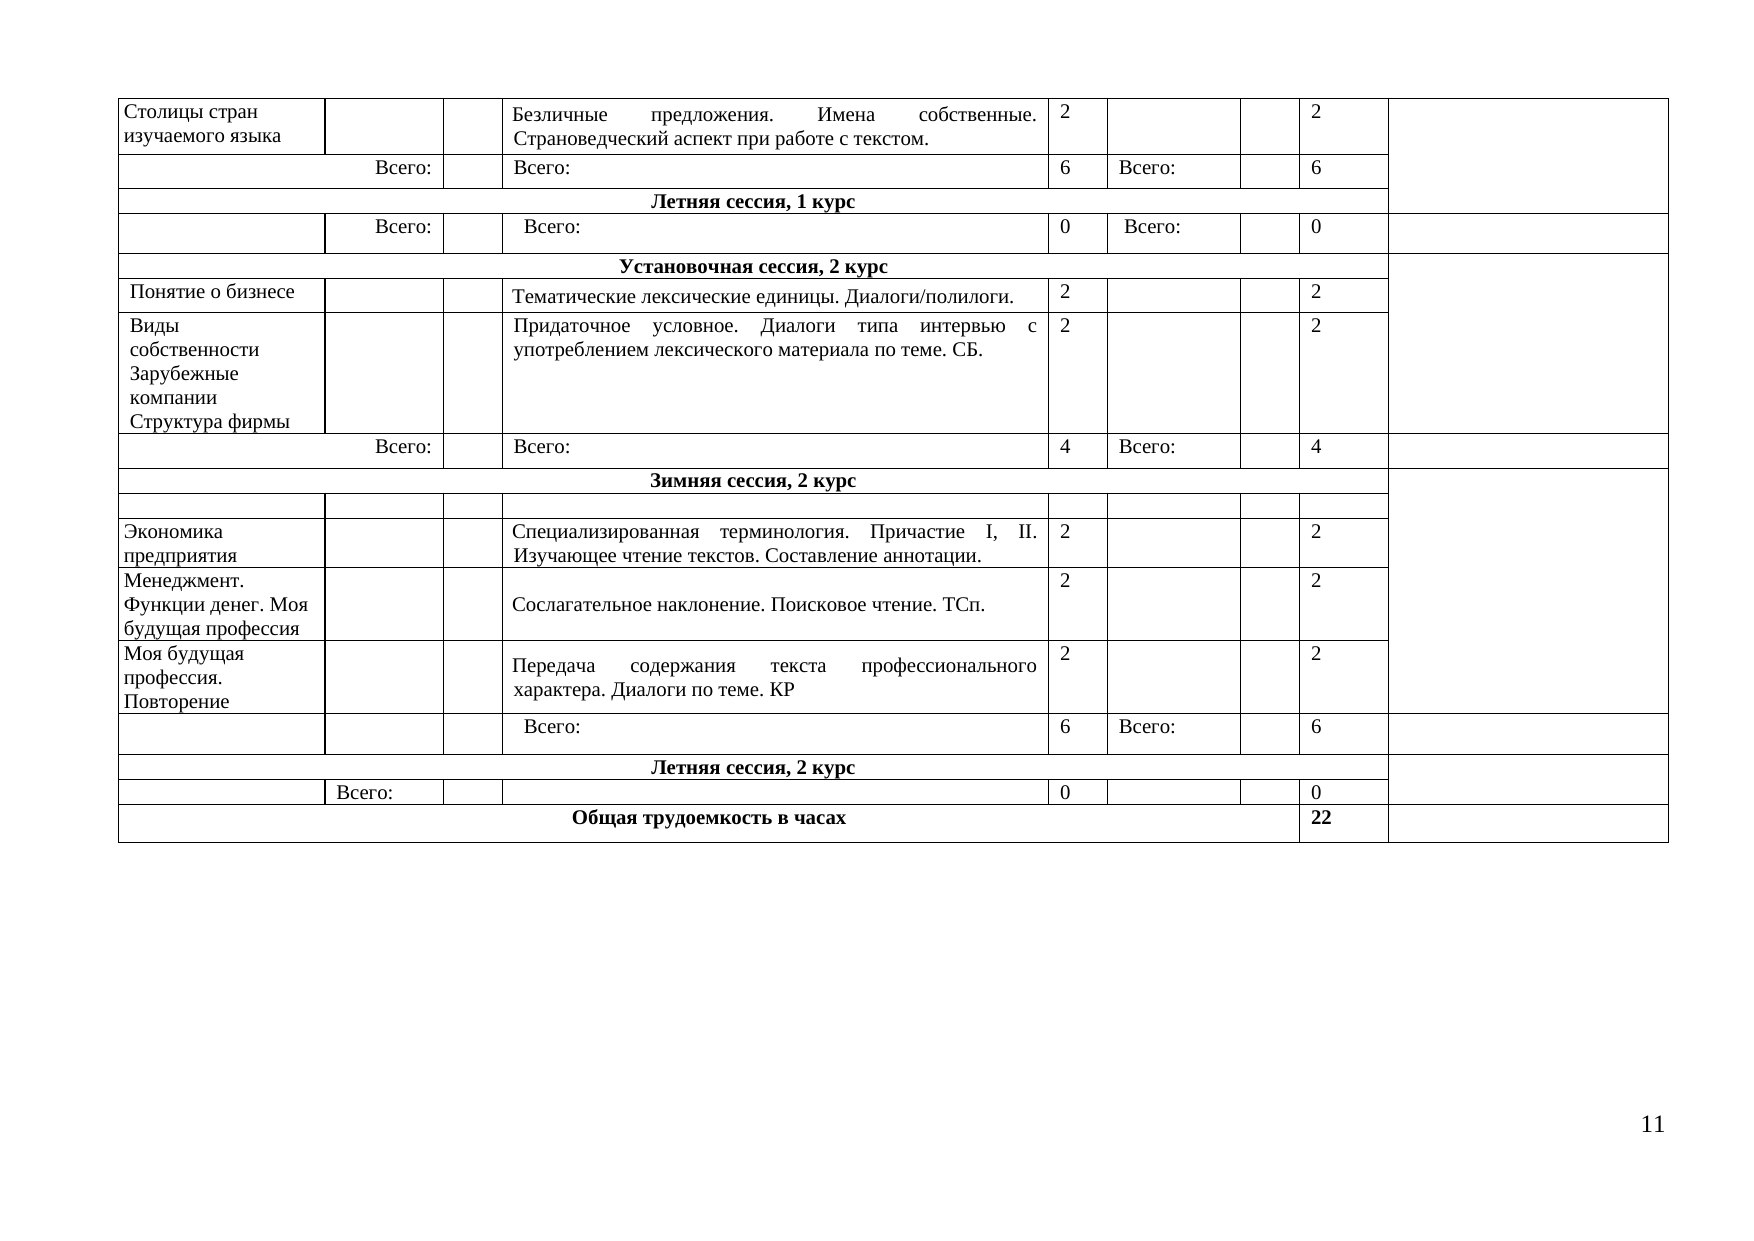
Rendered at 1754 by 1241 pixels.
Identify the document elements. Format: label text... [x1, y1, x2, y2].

table_cell [326, 568, 443, 640]
table_cell Экономика предприятия [119, 519, 324, 567]
table_cell [1389, 805, 1668, 842]
table_cell [1108, 494, 1240, 518]
table_cell [1389, 755, 1668, 804]
table_cell Всего: [503, 714, 1048, 754]
table_cell Летняя сессия, 1 курс [119, 189, 1388, 213]
table_cell Менеджмент. Функции денег. Моя будущая профессия [119, 568, 324, 640]
table_cell Зимняя сессия, 2 курс [119, 469, 1388, 492]
table_cell [1108, 641, 1240, 713]
table_cell Всего: [119, 155, 443, 188]
table_cell [444, 714, 502, 754]
table_cell Передача содержания текста профессионального характера. Диалоги по теме. КР [503, 641, 1048, 713]
table_cell 2 [1049, 519, 1107, 567]
table_cell 22 [1300, 805, 1388, 842]
table_cell [444, 214, 502, 253]
table_cell Сослагательное наклонение. Поисковое чтение. ТСп. [503, 568, 1048, 640]
table_cell [119, 214, 324, 253]
table_cell [1389, 469, 1668, 713]
table_cell 2 [1300, 279, 1388, 312]
table_cell [1389, 214, 1668, 253]
table_cell Всего: [503, 434, 1048, 467]
table_cell Безличные предложения. Имена собственные. Страноведческий аспект при работе с текстом. [503, 99, 1048, 154]
table_cell Всего: [503, 155, 1048, 188]
table_cell Летняя сессия, 2 курс [119, 755, 1388, 779]
table_cell [1389, 254, 1668, 433]
table_cell [1241, 313, 1299, 433]
table_cell [326, 99, 443, 154]
table_cell [1108, 313, 1240, 433]
table_cell Всего: [326, 214, 443, 253]
table_cell Всего: [1108, 434, 1240, 467]
table_cell [1108, 568, 1240, 640]
table_cell Всего: [1108, 714, 1240, 754]
table_cell [326, 313, 443, 433]
table_cell [1049, 494, 1107, 518]
table_cell [444, 494, 502, 518]
table_cell [326, 641, 443, 713]
table_cell 6 [1049, 155, 1107, 188]
table_cell [1389, 714, 1668, 754]
table_cell Всего: [1108, 155, 1240, 188]
table_cell [444, 155, 502, 188]
table_cell [1241, 568, 1299, 640]
table_cell 6 [1049, 714, 1107, 754]
table_cell [1241, 99, 1299, 154]
table_cell 2 [1300, 641, 1388, 713]
table_cell [1241, 714, 1299, 754]
table_cell Понятие о бизнесе [119, 279, 324, 312]
table_cell [444, 780, 502, 804]
table_cell 6 [1300, 155, 1388, 188]
table_cell [1241, 494, 1299, 518]
table_cell 2 [1049, 279, 1107, 312]
table_cell Всего: [503, 214, 1048, 253]
table_cell [1108, 279, 1240, 312]
table_cell 2 [1049, 99, 1107, 154]
table_cell Моя будущая профессия. Повторение [119, 641, 324, 713]
table_cell Придаточное условное. Диалоги типа интервью с употреблением лексического материала по теме. СБ. [503, 313, 1048, 433]
table_cell 0 [1300, 214, 1388, 253]
table_cell [444, 641, 502, 713]
table_cell 2 [1300, 99, 1388, 154]
table_cell [119, 714, 324, 754]
table_cell [1241, 641, 1299, 713]
table_cell [444, 568, 502, 640]
table_cell 6 [1300, 714, 1388, 754]
table_cell [1241, 519, 1299, 567]
table_cell [326, 714, 443, 754]
table_cell [1241, 155, 1299, 188]
table_cell 2 [1049, 568, 1107, 640]
table_cell [444, 279, 502, 312]
table_cell [326, 279, 443, 312]
table_cell [326, 494, 443, 518]
table_cell [444, 99, 502, 154]
table_cell 2 [1300, 313, 1388, 433]
table_cell [1241, 780, 1299, 804]
table_cell [119, 494, 324, 518]
table_cell [1108, 780, 1240, 804]
table_cell [1389, 434, 1668, 467]
table_cell [1108, 519, 1240, 567]
table_cell Общая трудоемкость в часах [119, 805, 1299, 842]
table_cell [326, 519, 443, 567]
table_cell 2 [1049, 641, 1107, 713]
table_cell Столицы стран изучаемого языка [119, 99, 324, 154]
table_cell [1300, 494, 1388, 518]
table_cell 2 [1300, 519, 1388, 567]
table_cell Всего: [1108, 214, 1240, 253]
table_cell 4 [1300, 434, 1388, 467]
table_cell [444, 519, 502, 567]
table_cell 0 [1049, 214, 1107, 253]
table_cell [1241, 214, 1299, 253]
table_cell 0 [1300, 780, 1388, 804]
table_cell Виды собственности Зарубежные компании Структура фирмы [119, 313, 324, 433]
table_cell 4 [1049, 434, 1107, 467]
table_cell Установочная сессия, 2 курс [119, 254, 1388, 278]
table_cell [1241, 279, 1299, 312]
table_cell [444, 313, 502, 433]
table_cell [503, 494, 1048, 518]
table_cell 0 [1049, 780, 1107, 804]
table_cell Всего: [326, 780, 443, 804]
table_cell [119, 780, 324, 804]
table_cell 2 [1300, 568, 1388, 640]
table_cell Тематические лексические единицы. Диалоги/полилоги. [503, 279, 1048, 312]
table_cell Специализированная терминология. Причастие I, II. Изучающее чтение текстов. Составление аннотации. [503, 519, 1048, 567]
table_cell [1241, 434, 1299, 467]
table_cell 2 [1049, 313, 1107, 433]
table_cell Всего: [119, 434, 443, 467]
table_cell [503, 780, 1048, 804]
table_cell [444, 434, 502, 467]
table_cell [1108, 99, 1240, 154]
